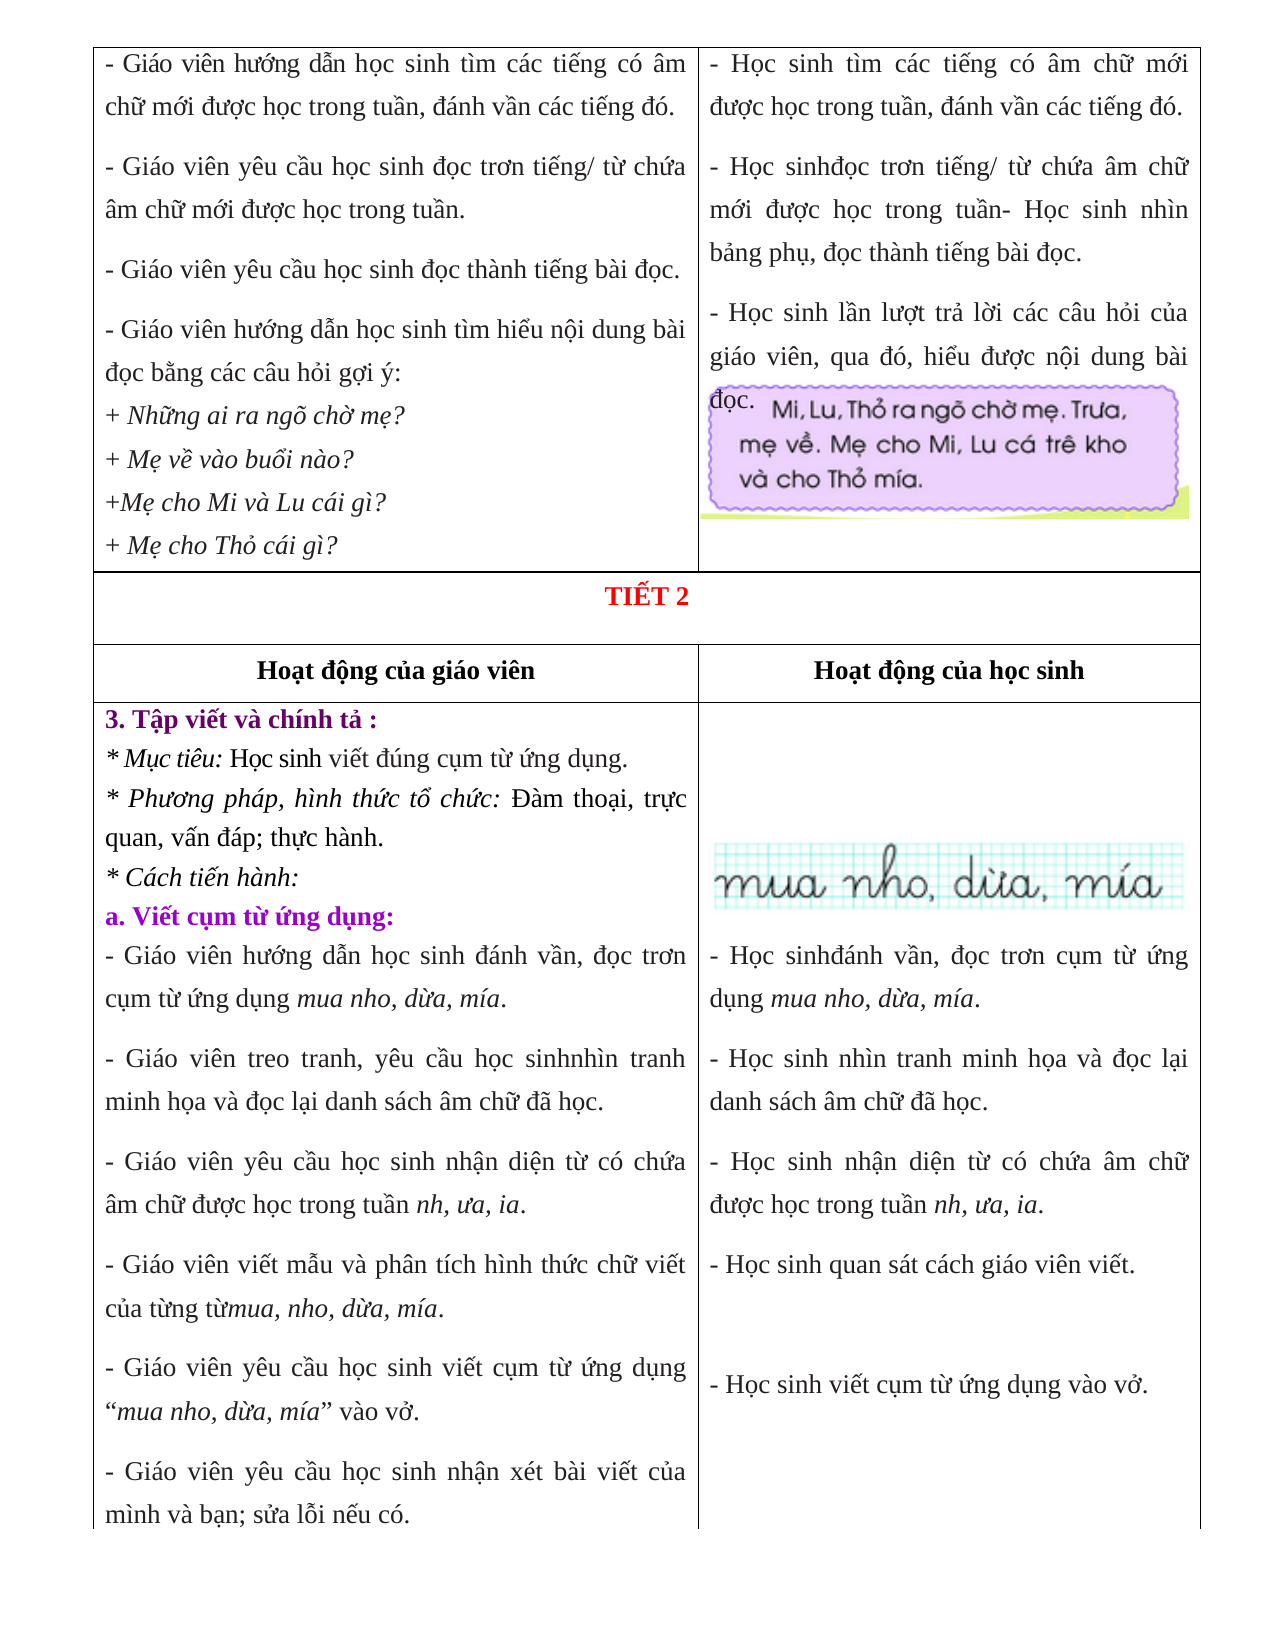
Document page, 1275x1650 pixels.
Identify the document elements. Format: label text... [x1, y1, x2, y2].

table_cell 3. Tập viết và chính tả : * Mục tiêu: Học sinh viết đúng cụm từ ứng dụng. * Phương pháp, hình thức tổ chức: Đàm thoại, trực quan, vấn đáp; thực hành. * Cách tiến hành: a. Viết cụm từ ứng dụng: [94, 703, 698, 939]
table_cell [699, 703, 1200, 939]
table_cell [699, 939, 1200, 1529]
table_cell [94, 48, 698, 571]
table_cell Hoạt động của giáo viên [94, 645, 698, 702]
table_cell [699, 48, 1200, 571]
table_cell Hoạt động của học sinh [699, 645, 1200, 702]
table_cell TIẾT 2 [94, 573, 1200, 644]
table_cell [94, 939, 698, 1529]
